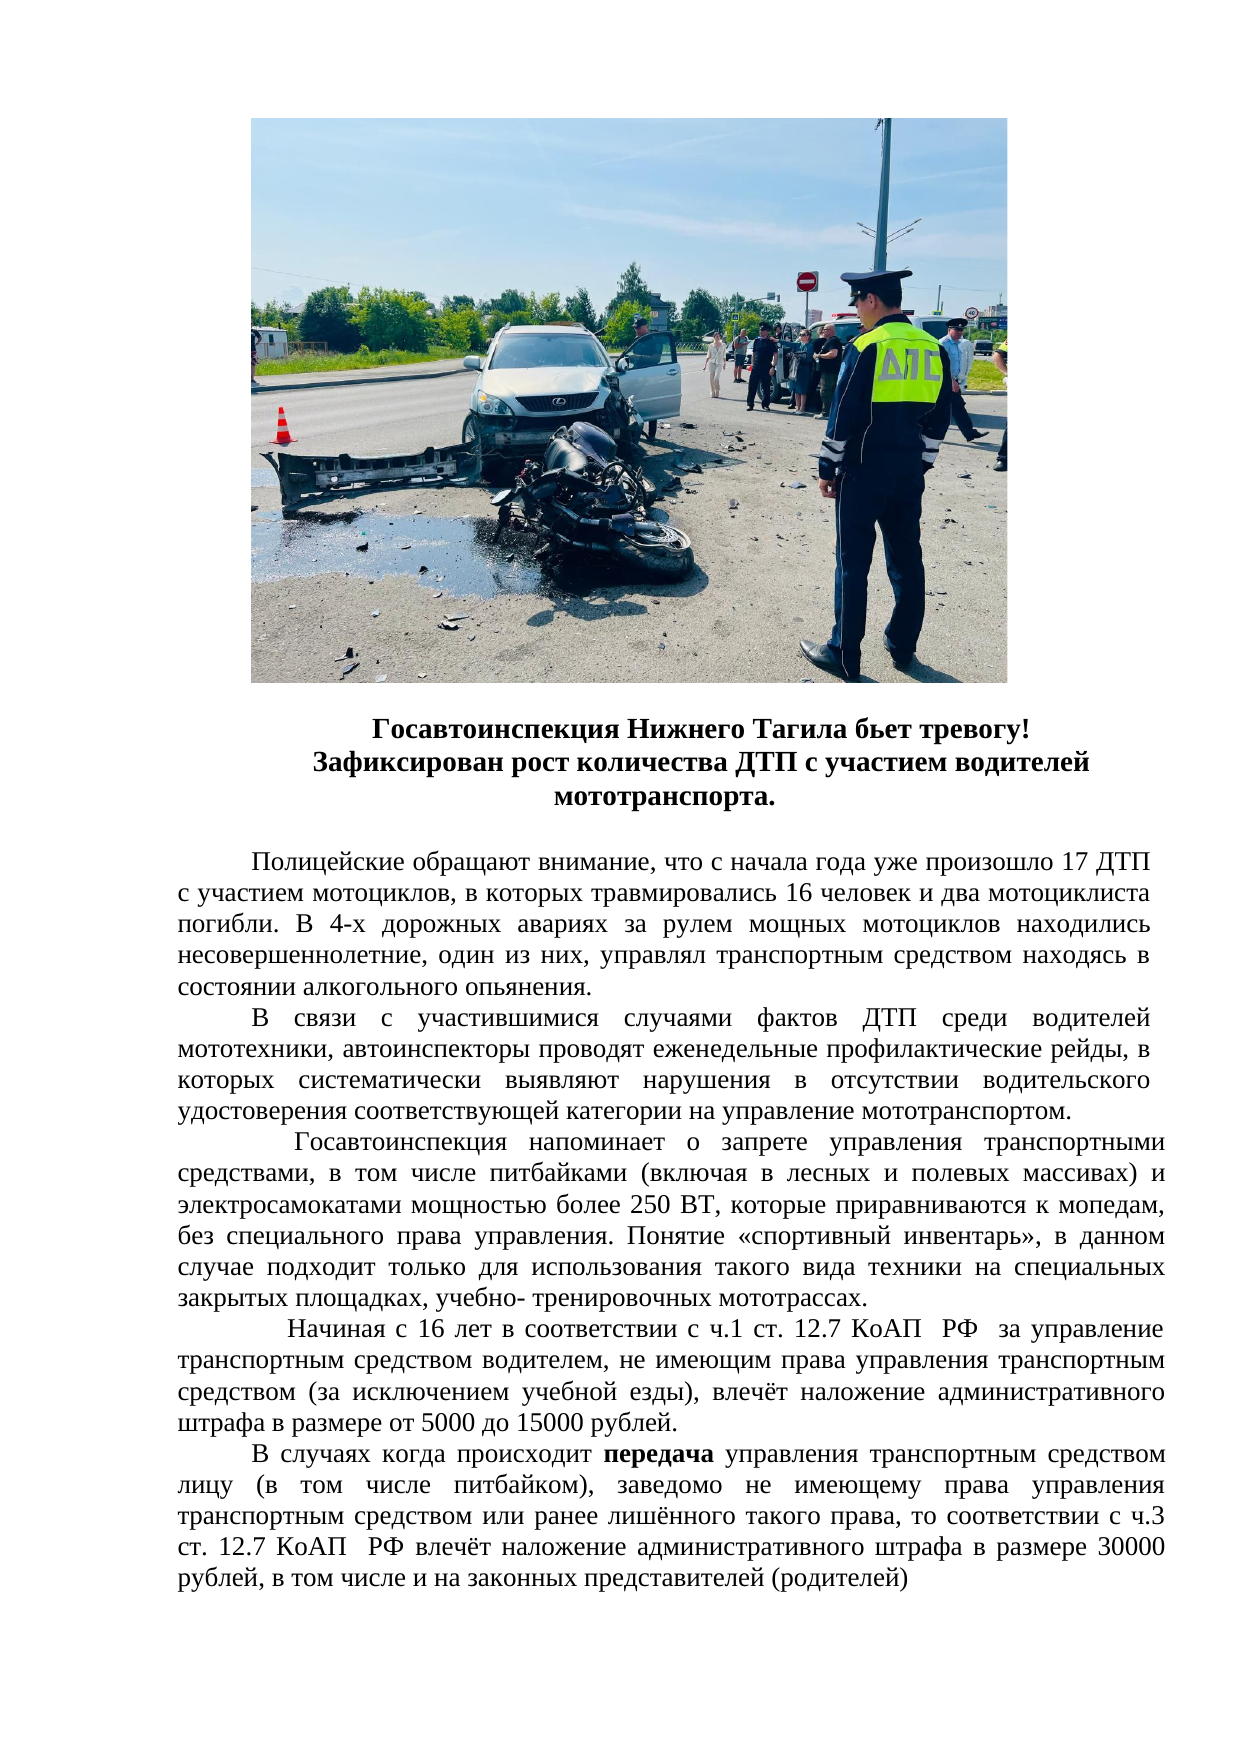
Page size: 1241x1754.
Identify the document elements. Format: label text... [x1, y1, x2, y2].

text В случаях когда происходит передача управления транспортным средством лицу (в том числе питбайком), заведомо не имеющему права управления транспортным средством или ранее лишённого такого права, то соответствии с ч.3 ст. 12.7 КоАП РФ влечёт наложение административного штрафа в размере 30000 рублей, в том числе и на законных представителей (родителей) [177, 1437, 1167, 1593]
text Начиная с 16 лет в соответствии с ч.1 ст. 12.7 КоАП РФ за управление транспортным средством водителем, не имеющим права управления транспортным средством (за исключением учебной езды), влечёт наложение административного штрафа в размере от 5000 до 15000 рублей. [177, 1312, 1167, 1437]
text Госавтоинспекция Нижнего Тагила бьет тревогу! [177, 711, 1152, 744]
text Госавтоинспекция напоминает о запрете управления транспортными средствами, в том числе питбайками (включая в лесных и полевых массивах) и электросамокатами мощностью более 250 ВТ, которые приравниваются к мопедам, без специального права управления. Понятие «спортивный инвентарь», в данном случае подходит только для использования такого вида техники на специальных закрытых площадках, учебно- тренировочных мототрассах. [177, 1125, 1167, 1312]
picture [251, 118, 1008, 683]
text Полицейские обращают внимание, что с начала года уже произошло 17 ДТП с участием мотоциклов, в которых травмировались 16 человек и два мотоциклиста погибли. В 4-х дорожных авариях за рулем мощных мотоциклов находились несовершеннолетние, один из них, управлял транспортным средством находясь в состоянии алкогольного опьянения. [177, 845, 1152, 1001]
text Зафиксирован рост количества ДТП с участием водителей мототранспорта. [177, 744, 1152, 812]
text В связи с участившимися случаями фактов ДТП среди водителей мототехники, автоинспекторы проводят еженедельные профилактические рейды, в которых систематически выявляют нарушения в отсутствии водительского удостоверения соответствующей категории на управление мототранспортом. [177, 1001, 1152, 1125]
